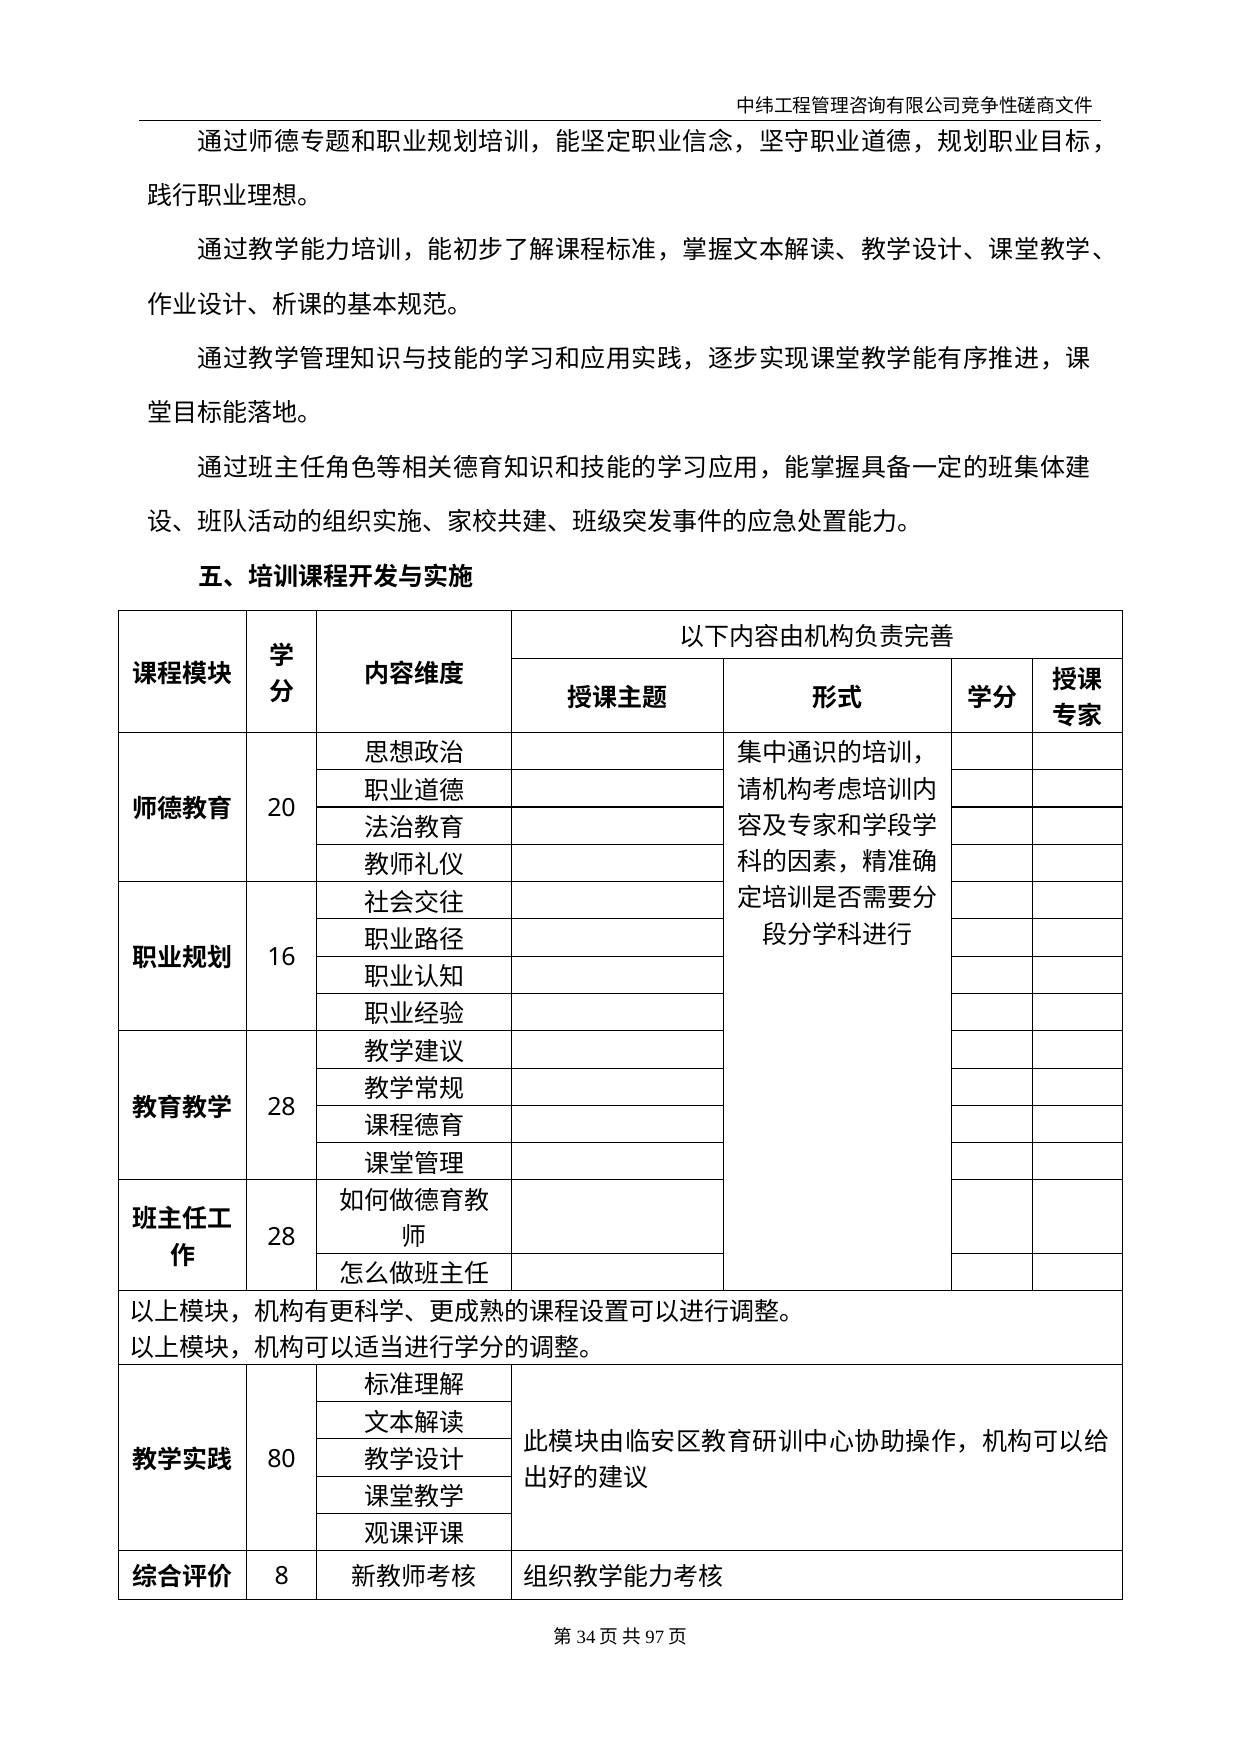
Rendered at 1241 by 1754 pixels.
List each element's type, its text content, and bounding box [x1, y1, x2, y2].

table_cell 教学实践 [119, 1365, 246, 1550]
table_cell 标准理解 [317, 1365, 511, 1401]
table_cell [512, 957, 723, 993]
table_cell [512, 994, 723, 1030]
table_cell 20 [247, 733, 316, 881]
table_cell 社会交往 [317, 882, 511, 918]
table_cell [512, 1180, 723, 1253]
table_cell [952, 919, 1032, 956]
table_cell 教师礼仪 [317, 845, 511, 881]
table_cell 16 [247, 882, 316, 1030]
table_cell 综合评价 [119, 1551, 246, 1599]
table_cell 课堂教学 [317, 1477, 511, 1513]
table_cell [1033, 1143, 1122, 1179]
table_cell [952, 1254, 1032, 1290]
table_cell 授课主题 [512, 659, 723, 732]
table_cell 授课专家 [1033, 659, 1122, 732]
table_cell [952, 882, 1032, 918]
table_header 学分 [247, 611, 316, 732]
table_cell [512, 1069, 723, 1105]
table_cell 教学常规 [317, 1069, 511, 1105]
table_cell [952, 957, 1032, 993]
table_cell 职业道德 [317, 770, 511, 806]
table_cell [1033, 1106, 1122, 1142]
text 通过教学能力培训，能初步了解课程标准，掌握文本解读、教学设计、课堂教学、作业设计、析课的基本规范。 [148, 230, 1093, 320]
table_cell [512, 845, 723, 881]
table_cell [952, 845, 1032, 881]
table_cell [952, 1031, 1032, 1067]
table_header 以下内容由机构负责完善 [512, 611, 1122, 658]
table_cell [1033, 882, 1122, 918]
table_header 课程模块 [119, 611, 246, 732]
table_cell 思想政治 [317, 733, 511, 769]
table_cell 组织教学能力考核 [512, 1551, 1122, 1599]
table_cell [1033, 770, 1122, 806]
table_cell [952, 770, 1032, 806]
table_cell 课程德育 [317, 1106, 511, 1142]
table_cell [1033, 957, 1122, 993]
table_cell 8 [247, 1551, 316, 1599]
text 通过师德专题和职业规划培训，能坚定职业信念，坚守职业道德，规划职业目标，践行职业理想。 [148, 121, 1093, 212]
table_cell 法治教育 [317, 808, 511, 844]
table_cell 集中通识的培训，请机构考虑培训内容及专家和学段学科的因素，精准确定培训是否需要分段分学科进行 [724, 733, 951, 1290]
table_cell 班主任工作 [119, 1180, 246, 1290]
table_cell [1033, 733, 1122, 769]
table_cell [952, 1143, 1032, 1179]
table_cell [952, 733, 1032, 769]
table_cell [1033, 808, 1122, 844]
table_cell [1033, 1069, 1122, 1105]
text 通过班主任角色等相关德育知识和技能的学习应用，能掌握具备一定的班集体建设、班队活动的组织实施、家校共建、班级突发事件的应急处置能力。 [148, 447, 1093, 538]
table_header 内容维度 [317, 611, 511, 732]
table_cell [512, 1031, 723, 1067]
table_cell 职业路径 [317, 919, 511, 956]
table_cell 学分 [952, 659, 1032, 732]
table_cell 职业经验 [317, 994, 511, 1030]
table_cell [952, 994, 1032, 1030]
table_cell 职业认知 [317, 957, 511, 993]
table_cell 以上模块，机构有更科学、更成熟的课程设置可以进行调整。 以上模块，机构可以适当进行学分的调整。 [119, 1291, 1122, 1364]
table_cell 新教师考核 [317, 1551, 511, 1599]
table_cell 28 [247, 1180, 316, 1290]
table_cell 如何做德育教师 [317, 1180, 511, 1253]
table_cell [512, 882, 723, 918]
table_cell 职业规划 [119, 882, 246, 1030]
table_cell 教学设计 [317, 1439, 511, 1476]
table_cell [1033, 919, 1122, 956]
table_cell [512, 1143, 723, 1179]
table_cell 师德教育 [119, 733, 246, 881]
table_cell 形式 [724, 659, 951, 732]
table_cell 教学建议 [317, 1031, 511, 1067]
table_cell [1033, 1031, 1122, 1067]
table_cell [952, 808, 1032, 844]
table_cell [512, 770, 723, 806]
table_cell [512, 808, 723, 844]
table_cell [512, 1106, 723, 1142]
table_cell 此模块由临安区教育研训中心协助操作，机构可以给出好的建议 [512, 1365, 1122, 1550]
table_cell [1033, 845, 1122, 881]
table_cell [952, 1180, 1032, 1253]
text 通过教学管理知识与技能的学习和应用实践，逐步实现课堂教学能有序推进，课堂目标能落地。 [148, 338, 1093, 429]
table_cell [512, 919, 723, 956]
text 五、培训课程开发与实施 [148, 556, 1093, 592]
table_cell 观课评课 [317, 1514, 511, 1550]
table_cell [952, 1106, 1032, 1142]
table_cell 80 [247, 1365, 316, 1550]
table_cell 课堂管理 [317, 1143, 511, 1179]
table_cell [1033, 994, 1122, 1030]
table_cell [1033, 1180, 1122, 1253]
table_cell 教育教学 [119, 1031, 246, 1179]
table_cell 文本解读 [317, 1402, 511, 1438]
table_cell [952, 1069, 1032, 1105]
table_cell 怎么做班主任 [317, 1254, 511, 1290]
table_cell [512, 1254, 723, 1290]
table_cell [1033, 1254, 1122, 1290]
table_cell [512, 733, 723, 769]
table_cell 28 [247, 1031, 316, 1179]
